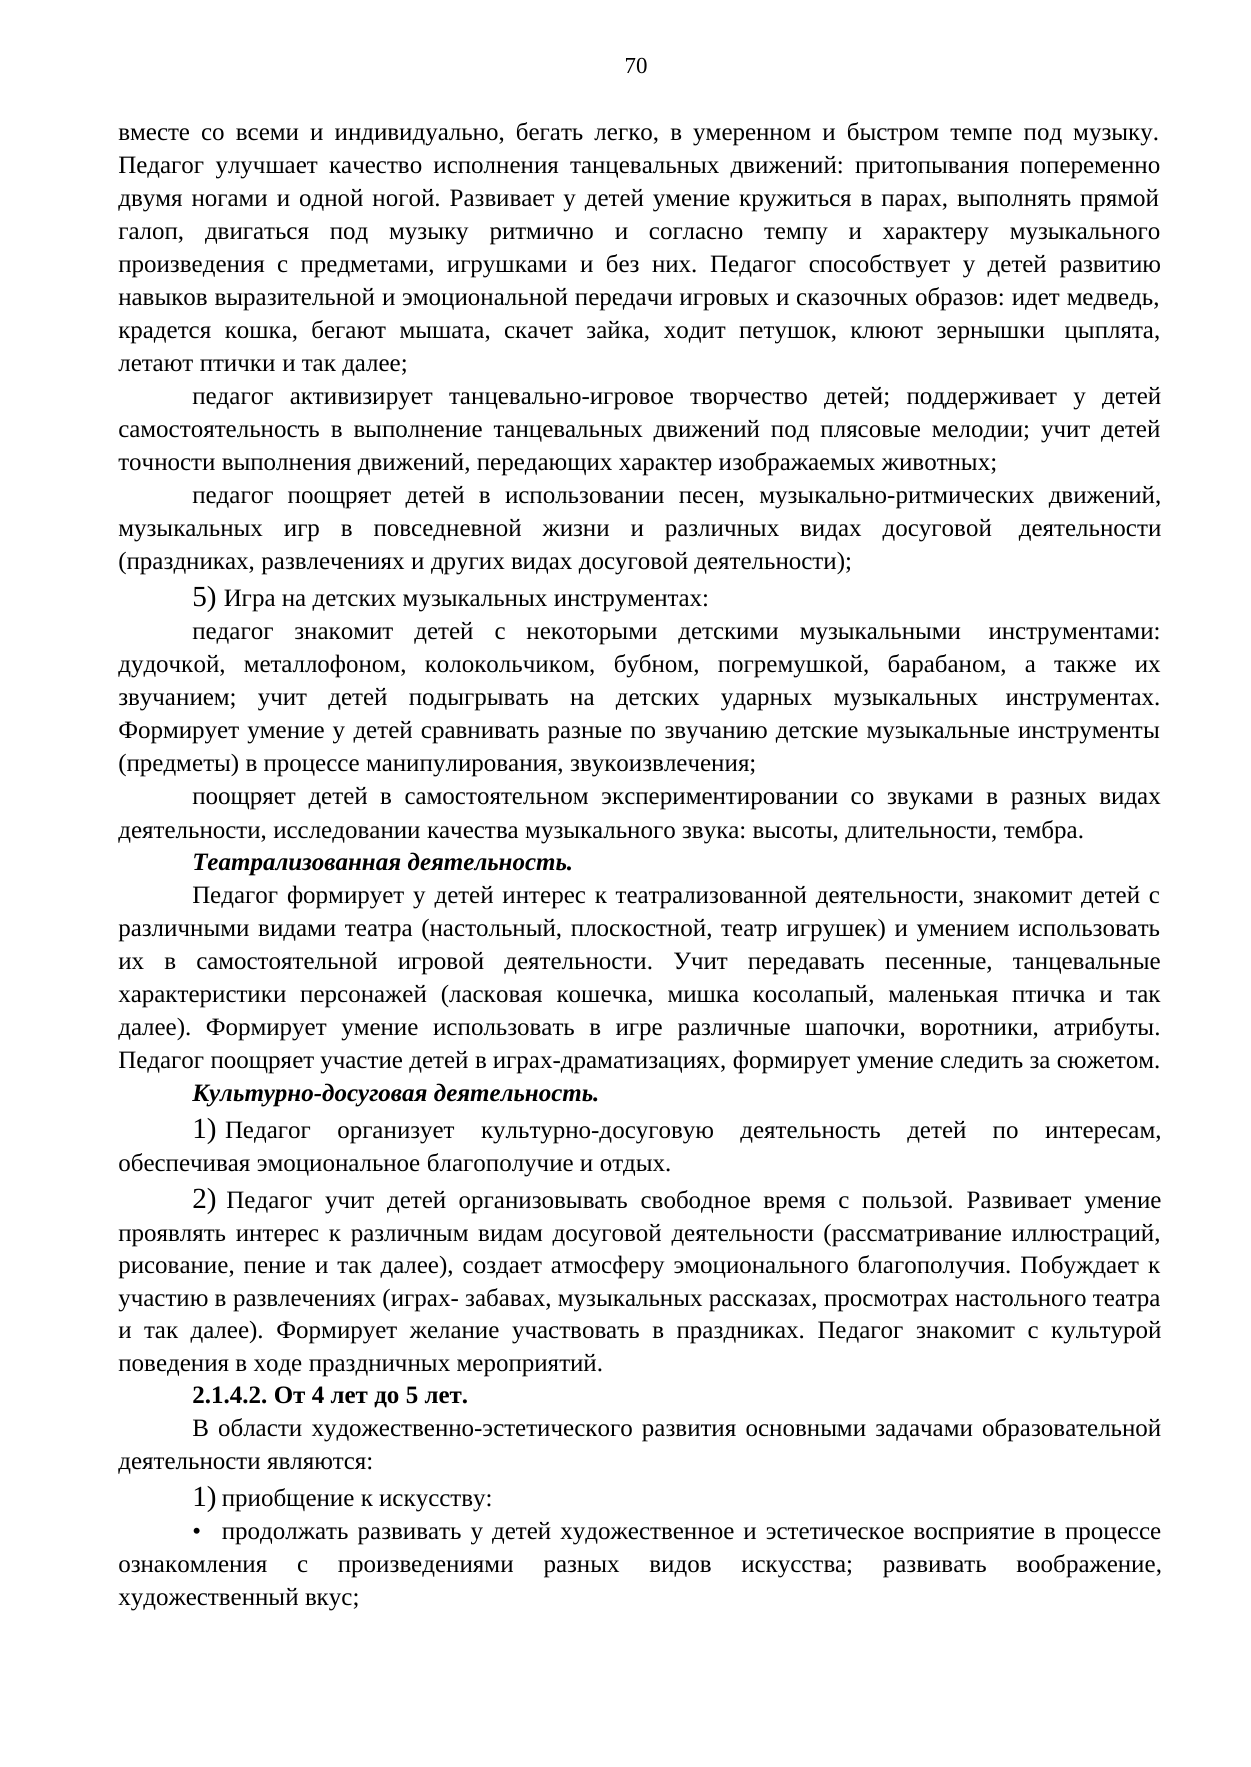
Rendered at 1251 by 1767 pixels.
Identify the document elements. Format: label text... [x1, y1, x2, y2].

text вместе со всеми и индивидуально, бегать легко, в умеренном и быстром темпе под музыку. Педагог улучшает качество исполнения танцевальных движений: притопывания попеременно двумя ногами и одной ногой. Развивает у детей умение кружиться в парах, выполнять прямой галоп, двигаться под музыку ритмично и согласно темпу и характеру музыкального произведения с предметами, игрушками и без них. Педагог способствует у детей развитию навыков выразительной и эмоциональной передачи игровых и сказочных образов: идет медведь, крадется кошка, бегают мышата, скачет зайка, ходит петушок, клюют зернышки цыплята, летают птички и так далее; [118, 117, 1161, 377]
subtitle От 4 лет до 5 лет. [192, 1380, 1250, 1409]
list Педагог учит детей организовывать свободное время с пользой. Развивает умение проявлять интерес к различным видам досуговой деятельности (рассматривание иллюстраций, рисование, пение и так далее), создает атмосферу эмоционального благополучия. Побуждает к участию в развлечениях (играх- забавах, музыкальных рассказах, просмотрах настольного театра и так далее). Формирует желание участвовать в праздниках. Педагог знакомит с культурой поведения в ходе праздничных мероприятий. [118, 1181, 1161, 1376]
text педагог знакомит детей с некоторыми детскими музыкальными инструментами: дудочкой, металлофоном, колокольчиком, бубном, погремушкой, барабаном, а также их звучанием; учит детей подыгрывать на детских ударных музыкальных инструментах. Формирует умение у детей сравнивать разные по звучанию детские музыкальные инструменты (предметы) в процессе манипулирования, звукоизвлечения; [118, 616, 1161, 777]
list Педагог организует культурно-досуговую деятельность детей по интересам, обеспечивая эмоциональное благополучие и отдых. [118, 1111, 1162, 1176]
text Педагог формирует у детей интерес к театрализованной деятельности, знакомит детей с различными видами театра (настольный, плоскостной, театр игрушек) и умением использовать их в самостоятельной игровой деятельности. Учит передавать песенные, танцевальные характеристики персонажей (ласковая кошечка, мишка косолапый, маленькая птичка и так далее). Формирует умение использовать в игре различные шапочки, воротники, атрибуты. Педагог поощряет участие детей в играх-драматизациях, формирует умение следить за сюжетом. [118, 880, 1161, 1074]
subtitle Культурно-досуговая деятельность. [192, 1078, 1250, 1107]
text педагог поощряет детей в использовании песен, музыкально-ритмических движений, музыкальных игр в повседневной жизни и различных видах досуговой деятельности (праздниках, развлечениях и других видах досуговой деятельности); [118, 480, 1162, 575]
list продолжать развивать у детей художественное и эстетическое восприятие в процессе ознакомления с произведениями разных видов искусства; развивать воображение, художественный вкус; [118, 1516, 1162, 1611]
subtitle Театрализованная деятельность. [192, 848, 1250, 877]
text В области художественно-эстетического развития основными задачами образовательной деятельности являются: [118, 1413, 1162, 1474]
text поощряет детей в самостоятельном экспериментировании со звуками в разных видах деятельности, исследовании качества музыкального звука: высоты, длительности, тембра. [118, 781, 1161, 843]
list приобщение к искусству: [192, 1479, 1250, 1512]
text педагог активизирует танцевально-игровое творчество детей; поддерживает у детей самостоятельность в выполнение танцевальных движений под плясовые мелодии; учит детей точности выполнения движений, передающих характер изображаемых животных; [118, 381, 1161, 476]
list Игра на детских музыкальных инструментах: [192, 579, 1250, 613]
